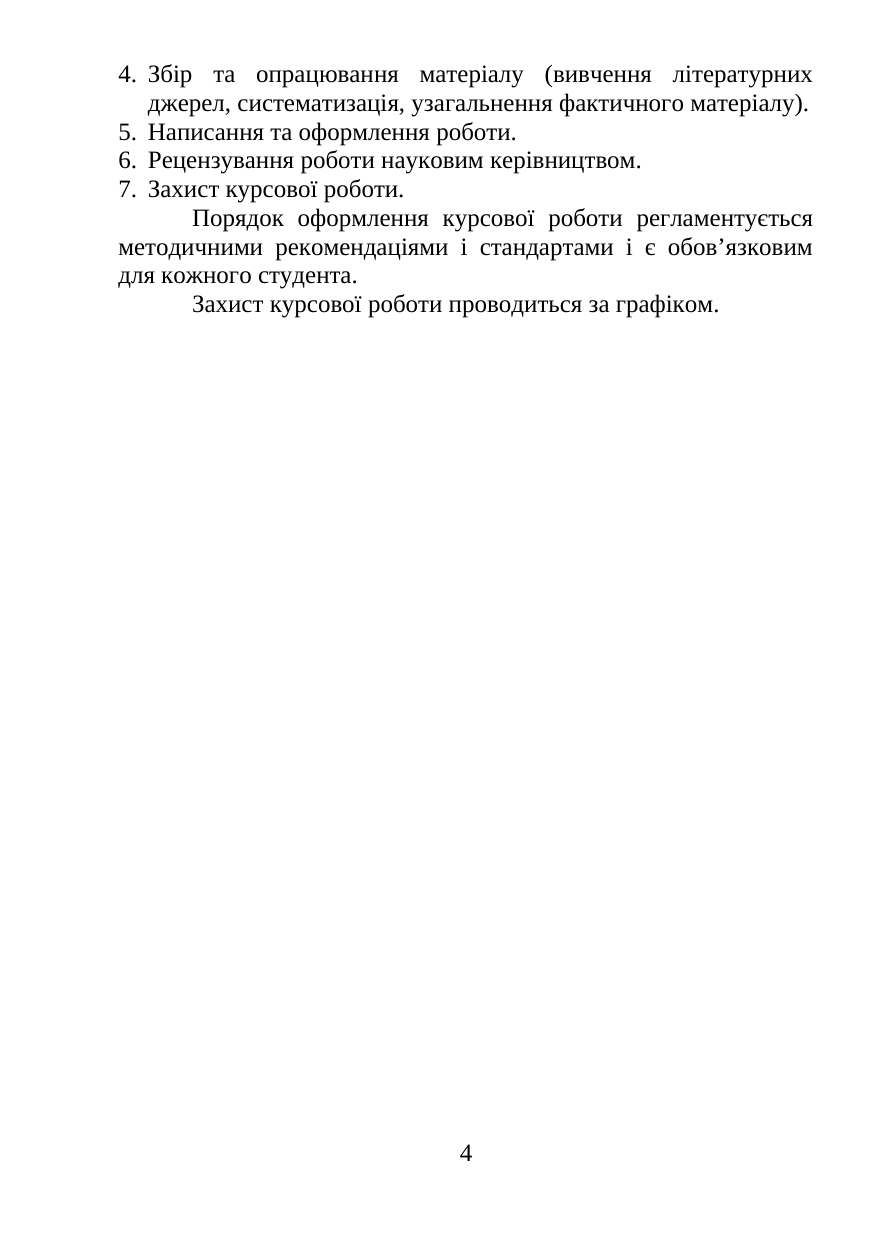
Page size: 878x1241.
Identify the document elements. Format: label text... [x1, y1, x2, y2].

list 6. Рецензування роботи науковим керівництвом. [118, 145, 813, 174]
text Захист курсової роботи проводиться за графіком. [118, 289, 813, 318]
text Порядок оформлення курсової роботи регламентується методичними рекомендаціями і стандартами і є обов’язковим для кожного студента. [118, 203, 813, 289]
list 5. Написання та оформлення роботи. [118, 117, 813, 145]
list 4. Збір та опрацювання матеріалу (вивчення літературних джерел, систематизація, узагальнення фактичного матеріалу). [118, 59, 813, 117]
list 7. Захист курсової роботи. [118, 174, 813, 203]
